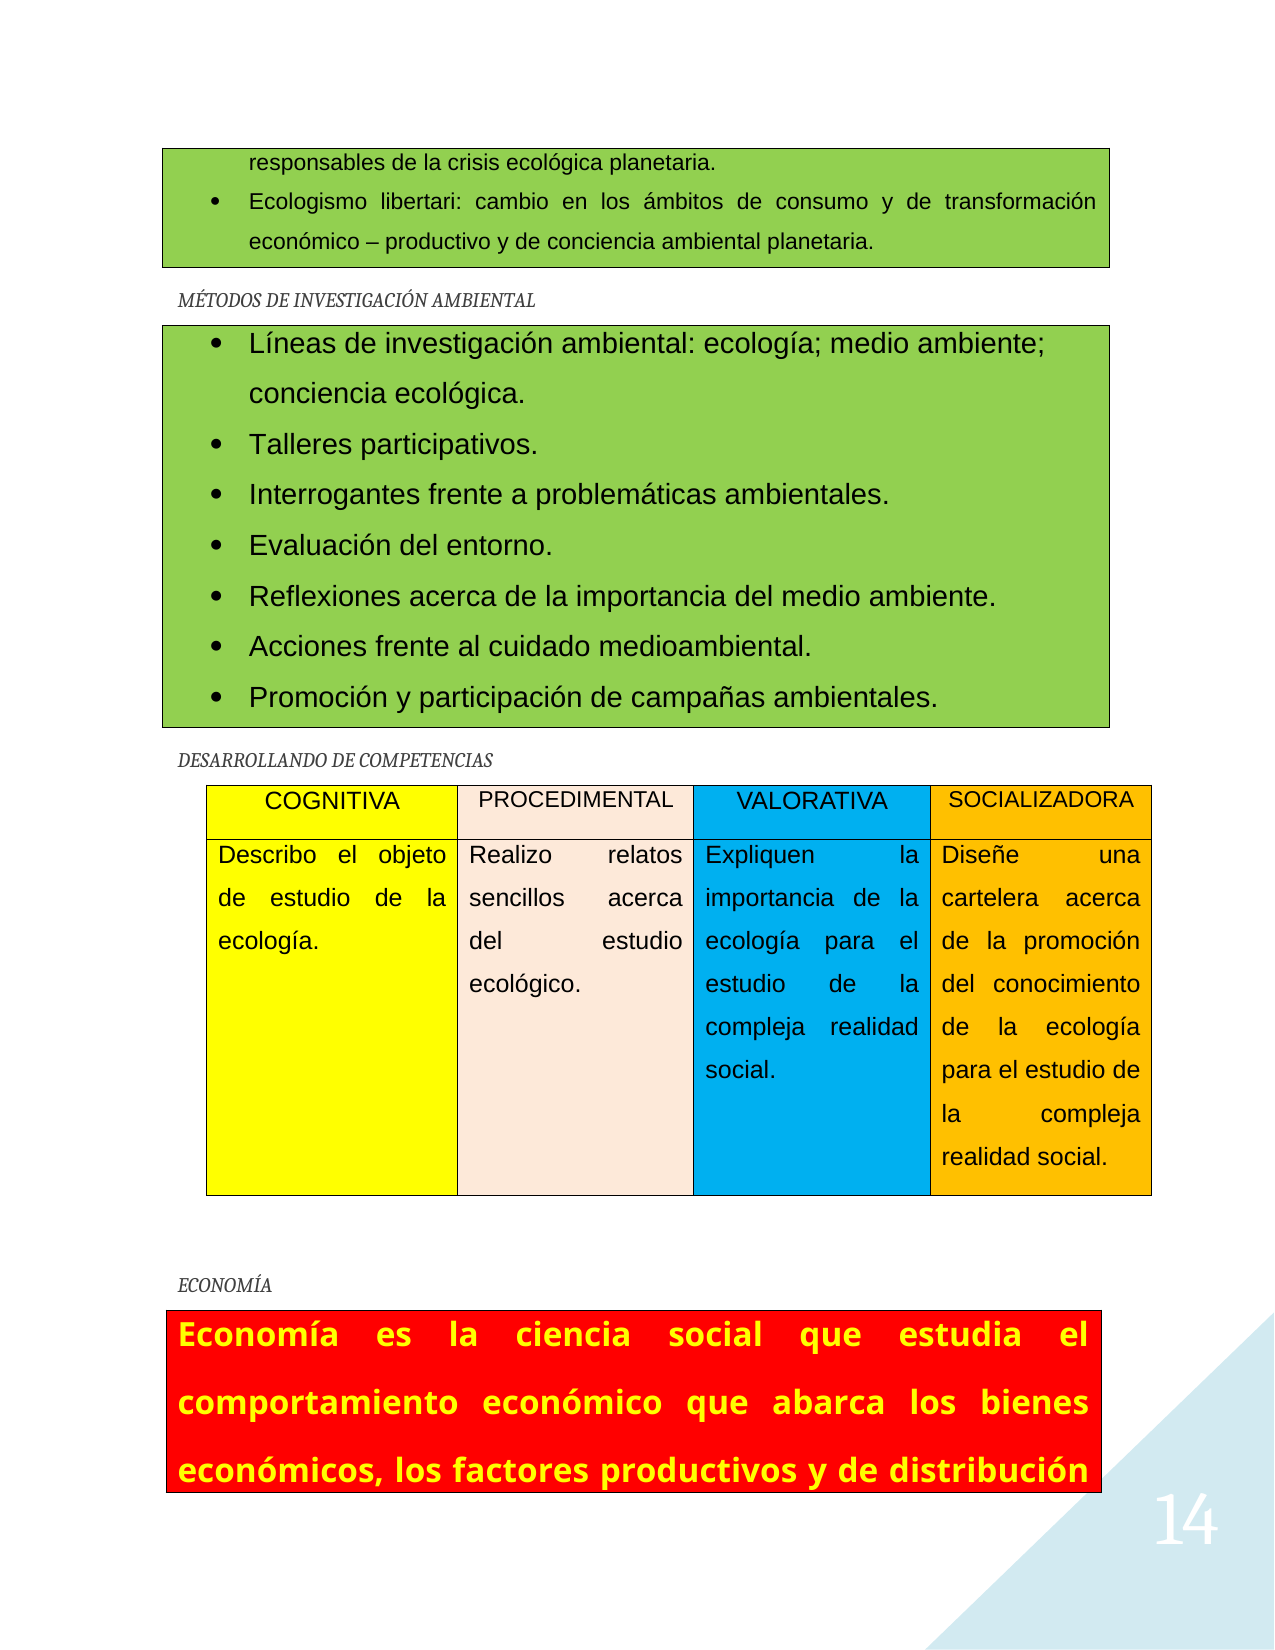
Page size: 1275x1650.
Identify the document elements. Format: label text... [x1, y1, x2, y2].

table_header PROCEDIMENTAL [458, 786, 693, 839]
subtitle MÉTODOS DE INVESTIGACIÓN AMBIENTAL [177, 289, 1098, 313]
subtitle DESARROLLANDO DE COMPETENCIAS [177, 749, 1098, 773]
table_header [167, 1311, 1101, 1492]
table_header VALORATIVA [694, 786, 930, 839]
table_header SOCIALIZADORA [931, 786, 1151, 839]
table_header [163, 149, 1109, 267]
table_cell Realizo relatos sencillos acerca del estudio ecológico. [458, 840, 693, 1195]
table_cell Expliquen la importancia de la ecología para el estudio de la compleja realidad social. [694, 840, 930, 1195]
subtitle ECONOMÍA [177, 1274, 1098, 1298]
table_cell Describo el objeto de estudio de la ecología. [207, 840, 457, 1195]
table_header COGNITIVA [207, 786, 457, 839]
table_cell Diseñe una cartelera acerca de la promoción del conocimiento de la ecología para el estudio de la compleja realidad social. [931, 840, 1151, 1195]
table_header Líneas de investigación ambiental: ecología; medio ambiente; conciencia ecológica. Talleres participativos. Interrogantes frente a problemáticas ambientales. Evaluación del entorno. Reflexiones acerca de la importancia del medio ambiente. Acciones frente al cuidado medioambiental. Promoción y participación de campañas ambientales. [163, 326, 1109, 727]
